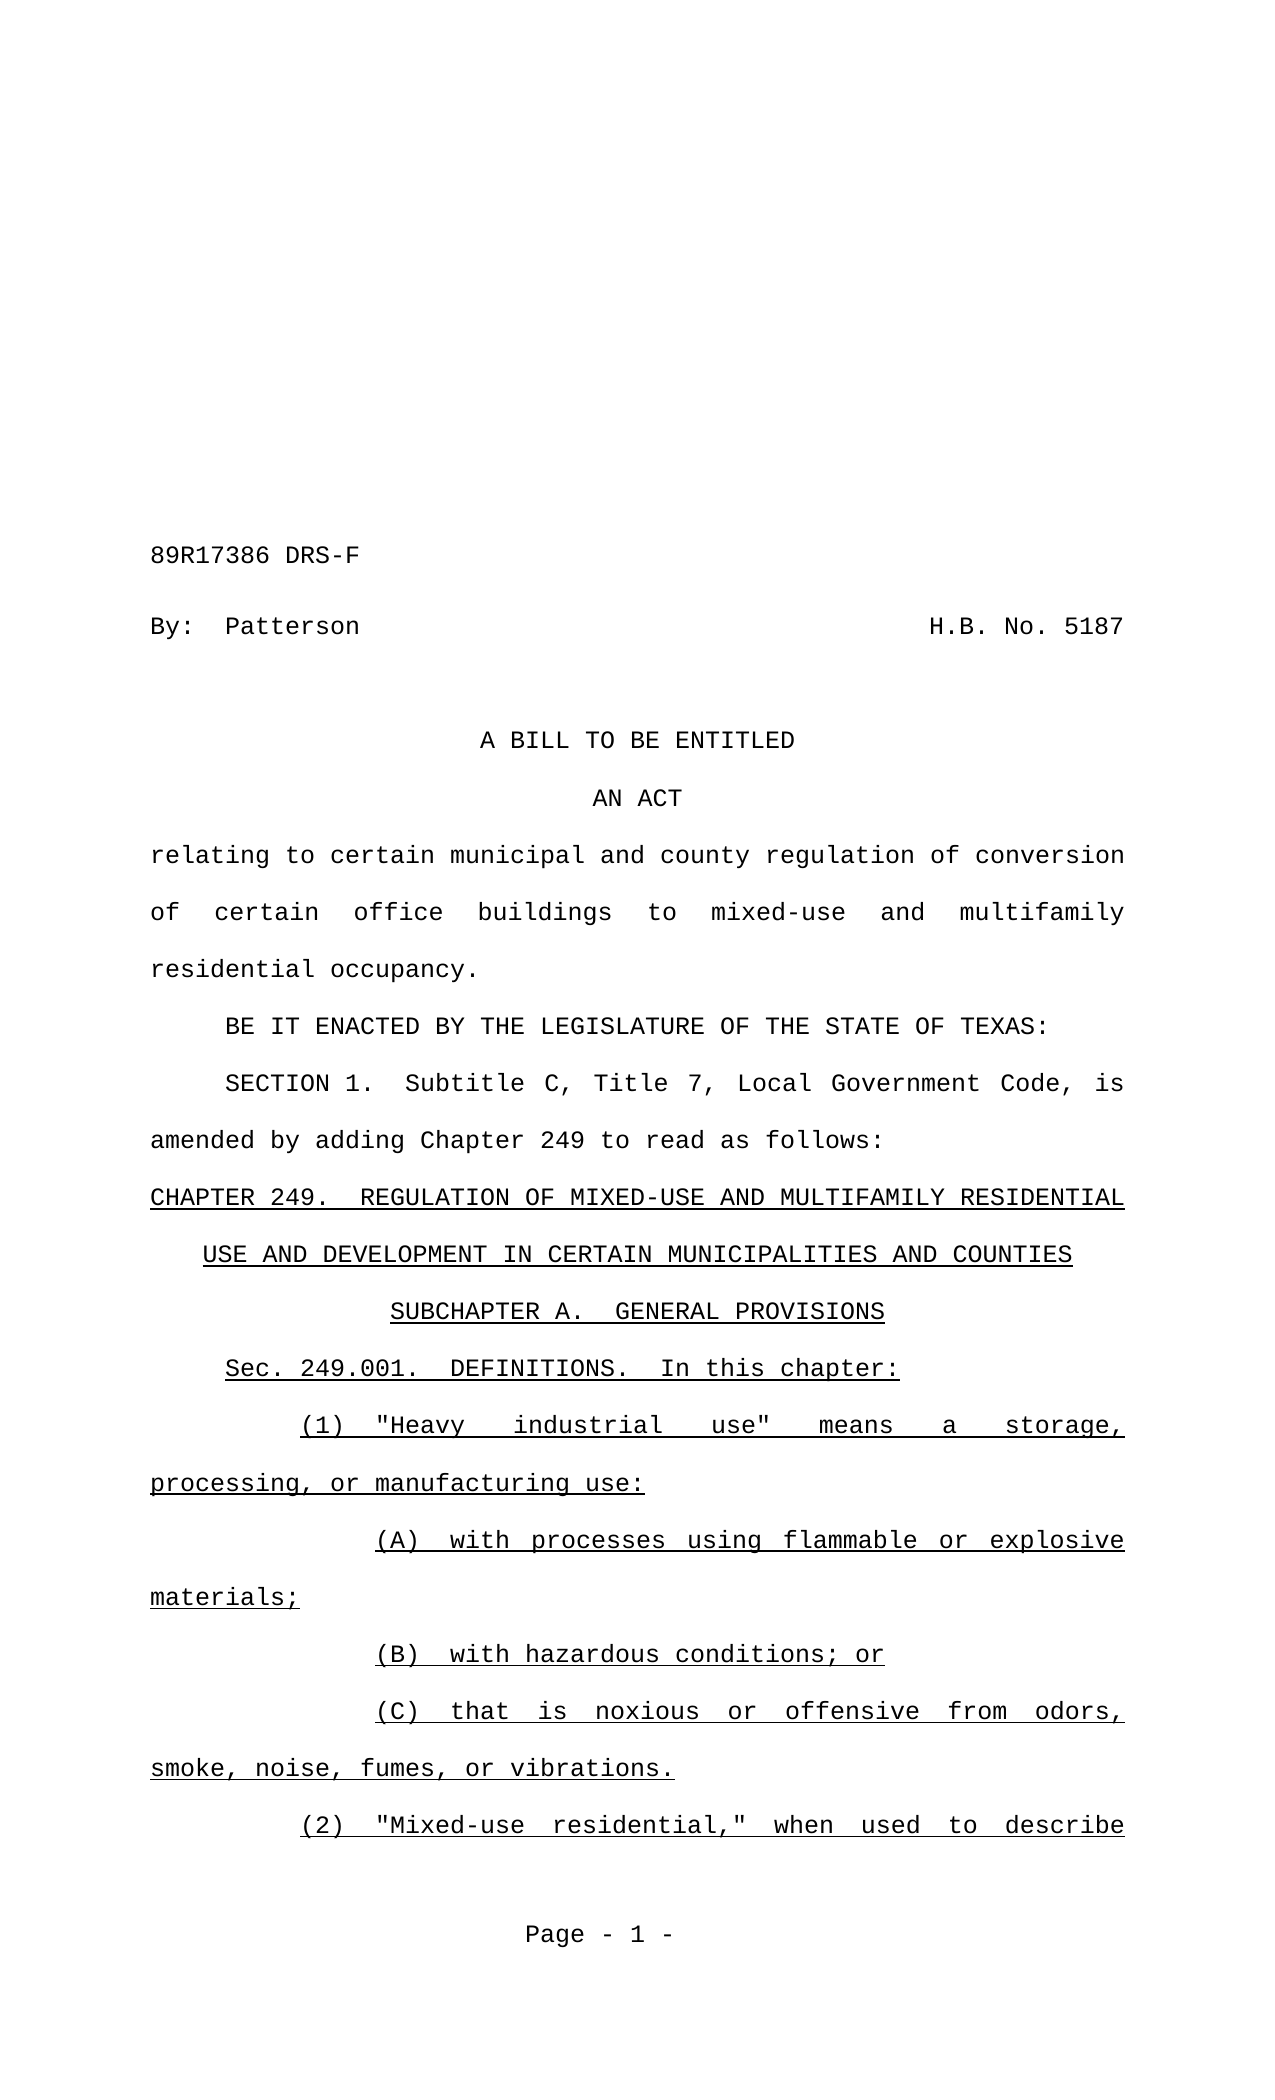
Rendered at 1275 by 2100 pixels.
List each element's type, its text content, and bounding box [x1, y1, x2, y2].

text (C) that is noxious or offensive from odors, smoke, noise, fumes, or vibrations. [150, 1698, 1125, 1784]
text A BILL TO BE ENTITLED [150, 728, 1125, 756]
text CHAPTER 249. REGULATION OF MIXED-USE AND MULTIFAMILY RESIDENTIAL USE AND DEVELOPMENT IN CERTAIN MUNICIPALITIES AND COUNTIES [150, 1184, 1125, 1208]
text BE IT ENACTED BY THE LEGISLATURE OF THE STATE OF TEXAS: [150, 1013, 1125, 1042]
text SECTION 1. Subtitle C, Title 7, Local Government Code, is amended by adding Chapter 249 to read as follows: [150, 1070, 1125, 1156]
text (1) "Heavy industrial use" means a storage, processing, or manufacturing use: [150, 1413, 1125, 1498]
text AN ACT [150, 785, 1125, 813]
text (B) with hazardous conditions; or [150, 1641, 1125, 1670]
text relating to certain municipal and county regulation of conversion of certain office buildings to mixed-use and multifamily residential occupancy. [150, 842, 1125, 985]
text By: Patterson H.B. No. 5187 [150, 614, 1125, 642]
text 89R17386 DRS-F [150, 542, 1125, 571]
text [150, 1812, 1125, 1841]
text Sec. 249.001. DEFINITIONS. In this chapter: [150, 1356, 1125, 1384]
text CHAPTER 249. REGULATION OF MIXED-USE AND MULTIFAMILY RESIDENTIAL USE AND DEVELOPMENT IN CERTAIN MUNICIPALITIES AND COUNTIES [150, 1210, 1125, 1270]
text SUBCHAPTER A. GENERAL PROVISIONS [150, 1299, 1125, 1327]
text (A) with processes using flammable or explosive materials; [150, 1527, 1125, 1613]
